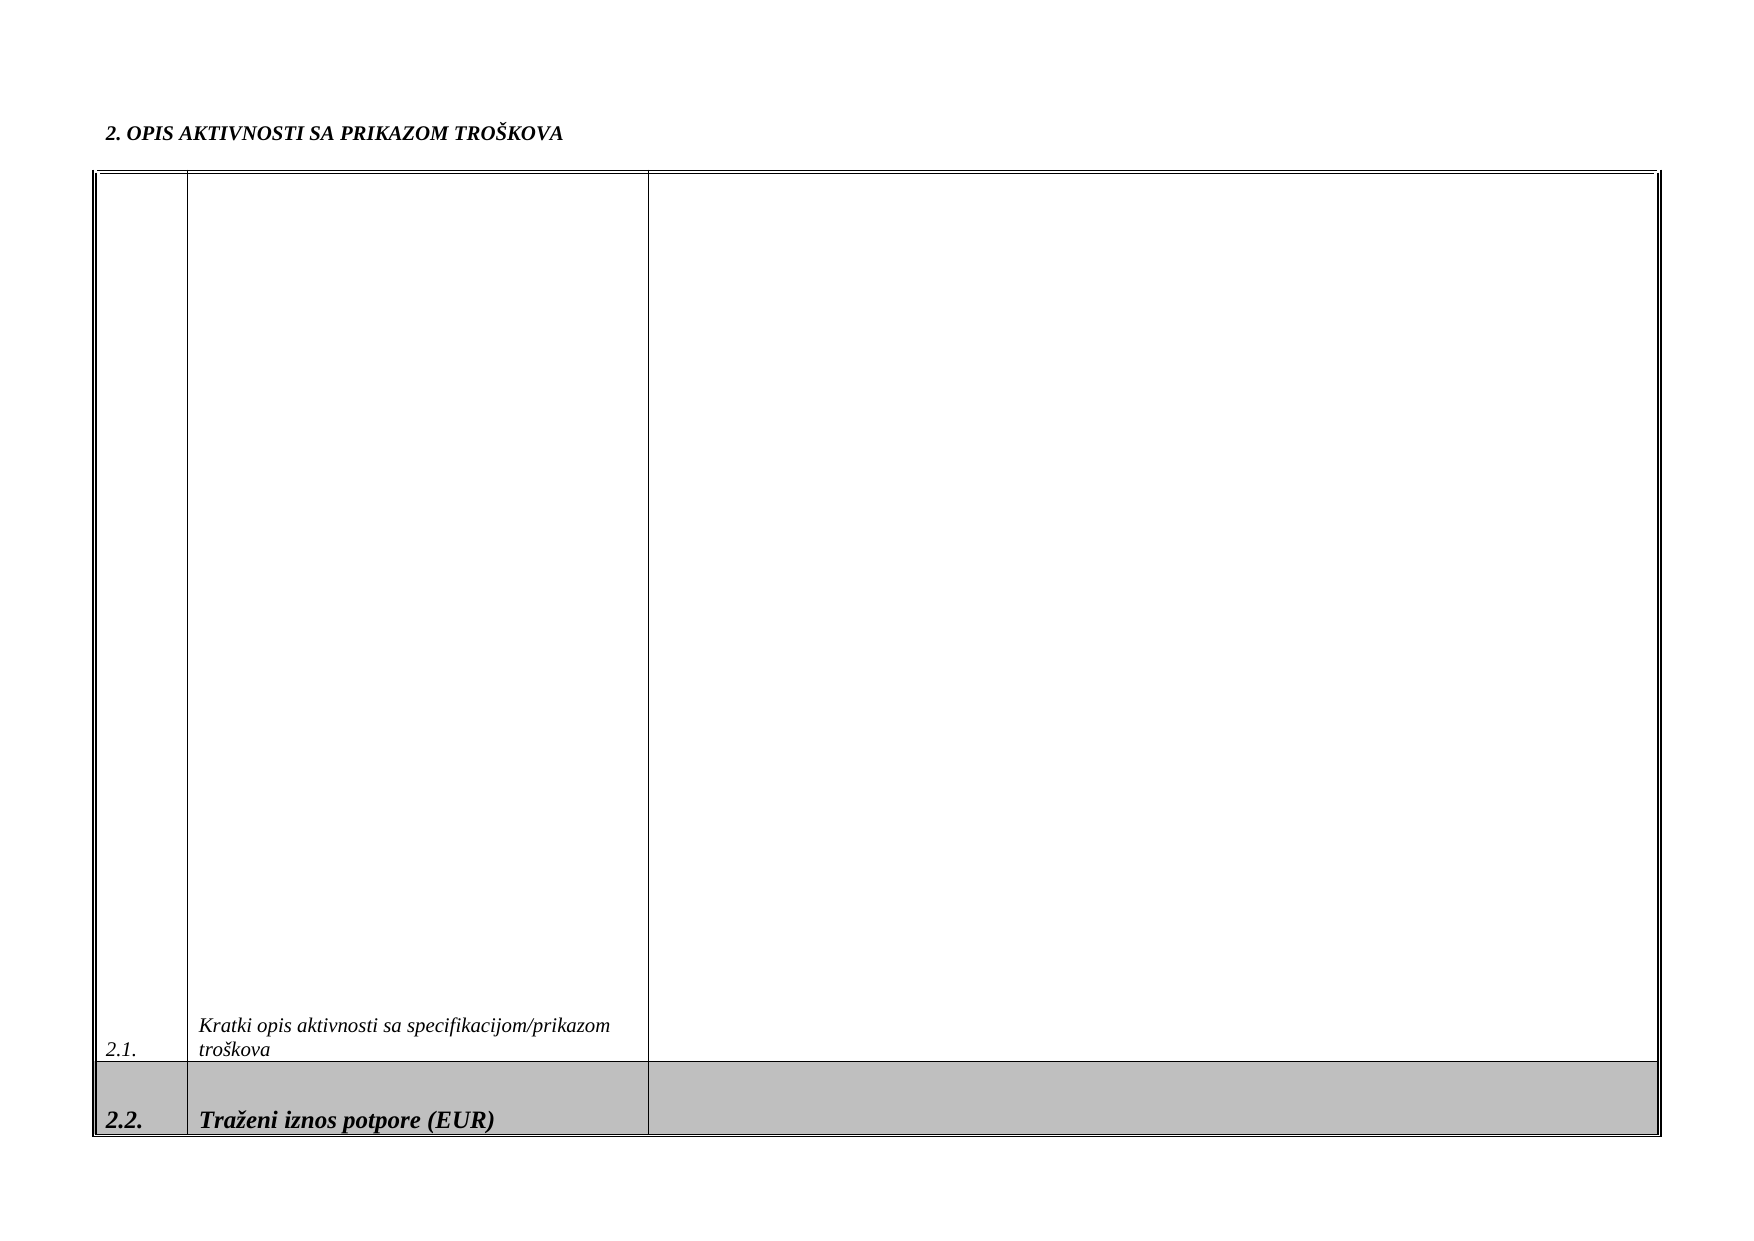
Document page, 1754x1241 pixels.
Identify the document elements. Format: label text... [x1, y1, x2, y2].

table_cell 2.1. [94, 170, 187, 1061]
table_cell [649, 170, 1659, 1061]
table_cell Kratki opis aktivnosti sa specifikacijom/prikazom troškova [188, 174, 648, 1061]
table_cell 2.2. [97, 1062, 187, 1134]
table_cell [649, 1062, 1657, 1134]
table_cell Traženi iznos potpore (EUR) [188, 1062, 648, 1134]
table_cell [94, 0, 1659, 169]
